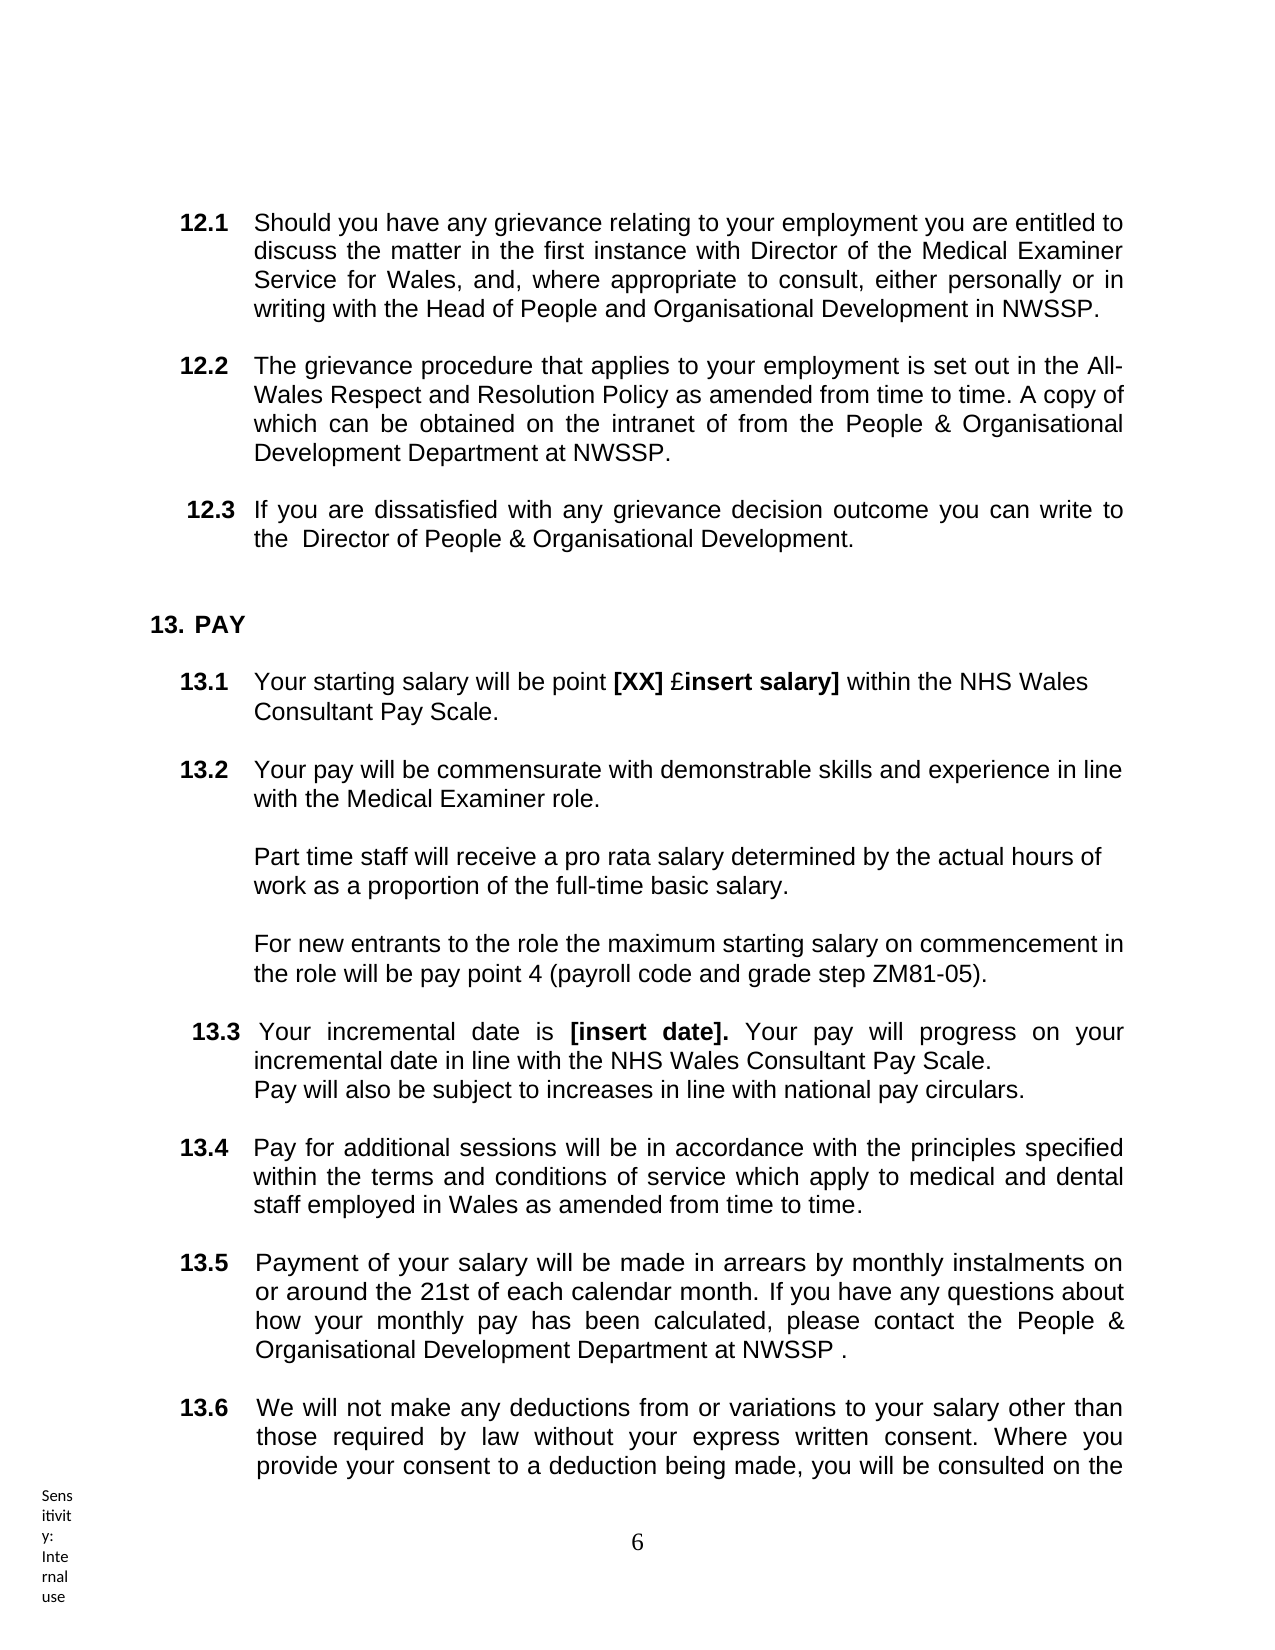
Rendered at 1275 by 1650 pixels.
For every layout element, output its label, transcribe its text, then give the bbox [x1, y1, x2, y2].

text 13.4 Pay for additional sessions will be in accordance with the principles specified within the terms and conditions of service which apply to medical and dental staff employed in Wales as amended from time to time. [179, 1133, 1125, 1219]
text 12.3 If you are dissatisfied with any grievance decision outcome you can write to the Director of People & Organisational Development. [179, 495, 1125, 552]
text Pay will also be subject to increases in line with national pay circulars. [179, 1075, 1125, 1104]
text 13. PAY [150, 610, 1125, 639]
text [179, 1393, 1125, 1480]
text Part time staff will receive a pro rata salary determined by the actual hours of work as a proportion of the full-time basic salary. [179, 842, 1125, 900]
text 12.2 The grievance procedure that applies to your employment is set out in the All- Wales Respect and Resolution Policy as amended from time to time. A copy of which can be obtained on the intranet of from the People & Organisational Development Department at NWSSP. [179, 351, 1125, 466]
text 13.1 Your starting salary will be point [XX] £insert salary] within the NHS Wales Consultant Pay Scale. [179, 667, 1125, 755]
text 12.1 Should you have any grievance relating to your employment you are entitled to discuss the matter in the first instance with Director of the Medical Examiner Service for Wales, and, where appropriate to consult, either personally or in writing with the Head of People and Organisational Development in NWSSP. [179, 207, 1125, 322]
text 13.3 Your incremental date is [insert date]. Your pay will progress on your incremental date in line with the NHS Wales Consultant Pay Scale. [179, 1017, 1125, 1075]
text 13.2 Your pay will be commensurate with demonstrable skills and experience in line with the Medical Examiner role. [179, 755, 1125, 813]
text 13.5 Payment of your salary will be made in arrears by monthly instalments on or around the 21st of each calendar month. If you have any questions about how your monthly pay has been calculated, please contact the People & Organisational Development Department at NWSSP . [179, 1248, 1125, 1363]
text For new entrants to the role the maximum starting salary on commencement in the role will be pay point 4 (payroll code and grade step ZM81-05). [179, 929, 1125, 988]
